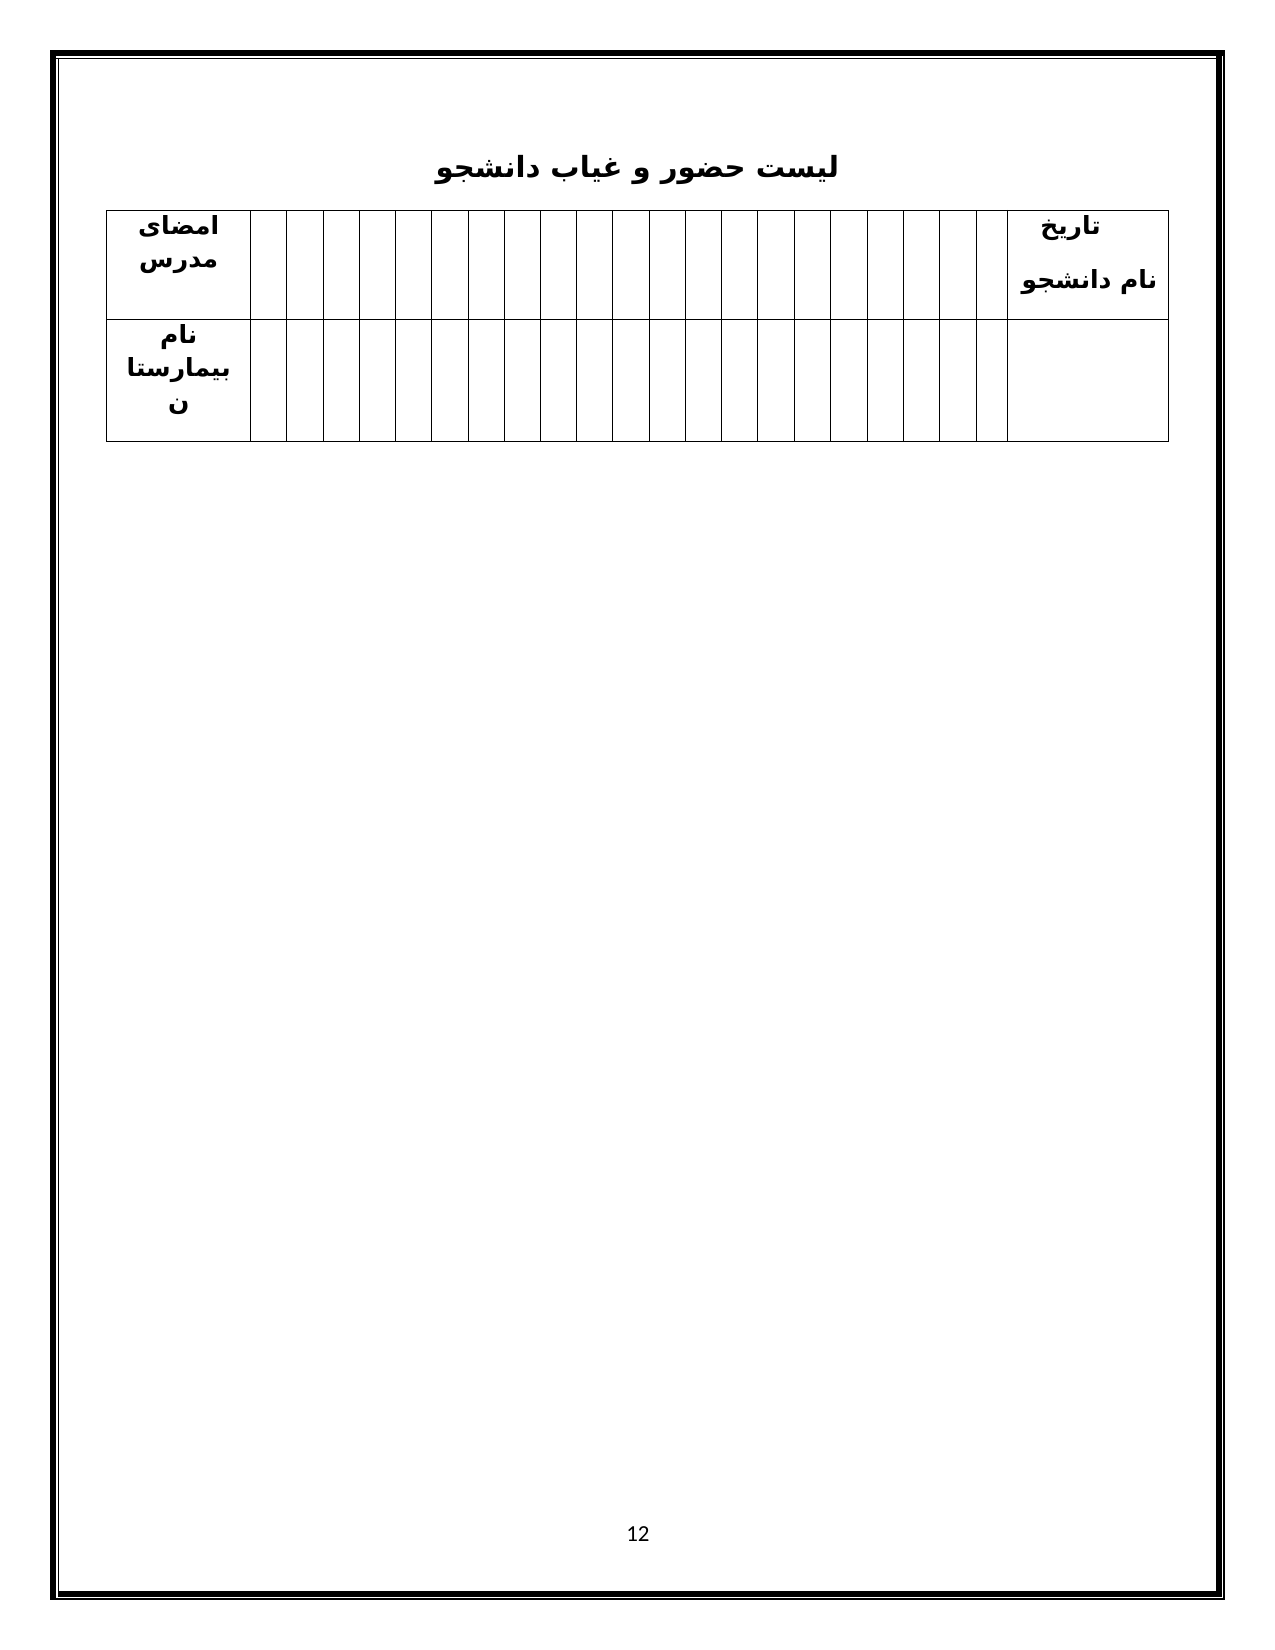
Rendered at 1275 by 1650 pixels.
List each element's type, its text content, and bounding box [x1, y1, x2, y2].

table_header [758, 211, 794, 319]
table_header [940, 211, 976, 319]
table_cell نام بیمارستان [107, 320, 250, 441]
table_cell [469, 320, 504, 441]
table_header [287, 211, 323, 319]
table_header [541, 211, 576, 319]
table_cell [251, 320, 286, 441]
table_cell [722, 320, 757, 441]
table_header [396, 211, 431, 319]
table_cell [868, 320, 903, 441]
text لیست حضور و غیاب دانشجو [150, 150, 1125, 184]
table_cell [287, 320, 323, 441]
table_header [722, 211, 757, 319]
table_cell [360, 320, 395, 441]
table_header [613, 211, 649, 319]
table_header [904, 211, 939, 319]
table_cell [686, 320, 721, 441]
table_header [650, 211, 685, 319]
table_cell [831, 320, 867, 441]
table_cell [577, 320, 612, 441]
table_cell [541, 320, 576, 441]
table_cell [324, 320, 359, 441]
table_cell [505, 320, 540, 441]
table_header [469, 211, 504, 319]
table_cell [758, 320, 794, 441]
table_cell [1008, 320, 1168, 441]
table_cell [396, 320, 431, 441]
table_header [251, 211, 286, 319]
table_cell [795, 320, 830, 441]
table_header [360, 211, 395, 319]
table_header [977, 211, 1007, 319]
table_cell [432, 320, 468, 441]
table_header [686, 211, 721, 319]
table_cell [613, 320, 649, 441]
table_header تاریخ نام دانشجو [1008, 211, 1168, 319]
table_cell [940, 320, 976, 441]
table_header [432, 211, 468, 319]
table_header [831, 211, 867, 319]
table_header امضای مدرس [107, 211, 250, 319]
table_header [868, 211, 903, 319]
table_header [324, 211, 359, 319]
table_header [577, 211, 612, 319]
table_cell [650, 320, 685, 441]
table_cell [904, 320, 939, 441]
table_cell [977, 320, 1007, 441]
table_header [795, 211, 830, 319]
table_header [505, 211, 540, 319]
